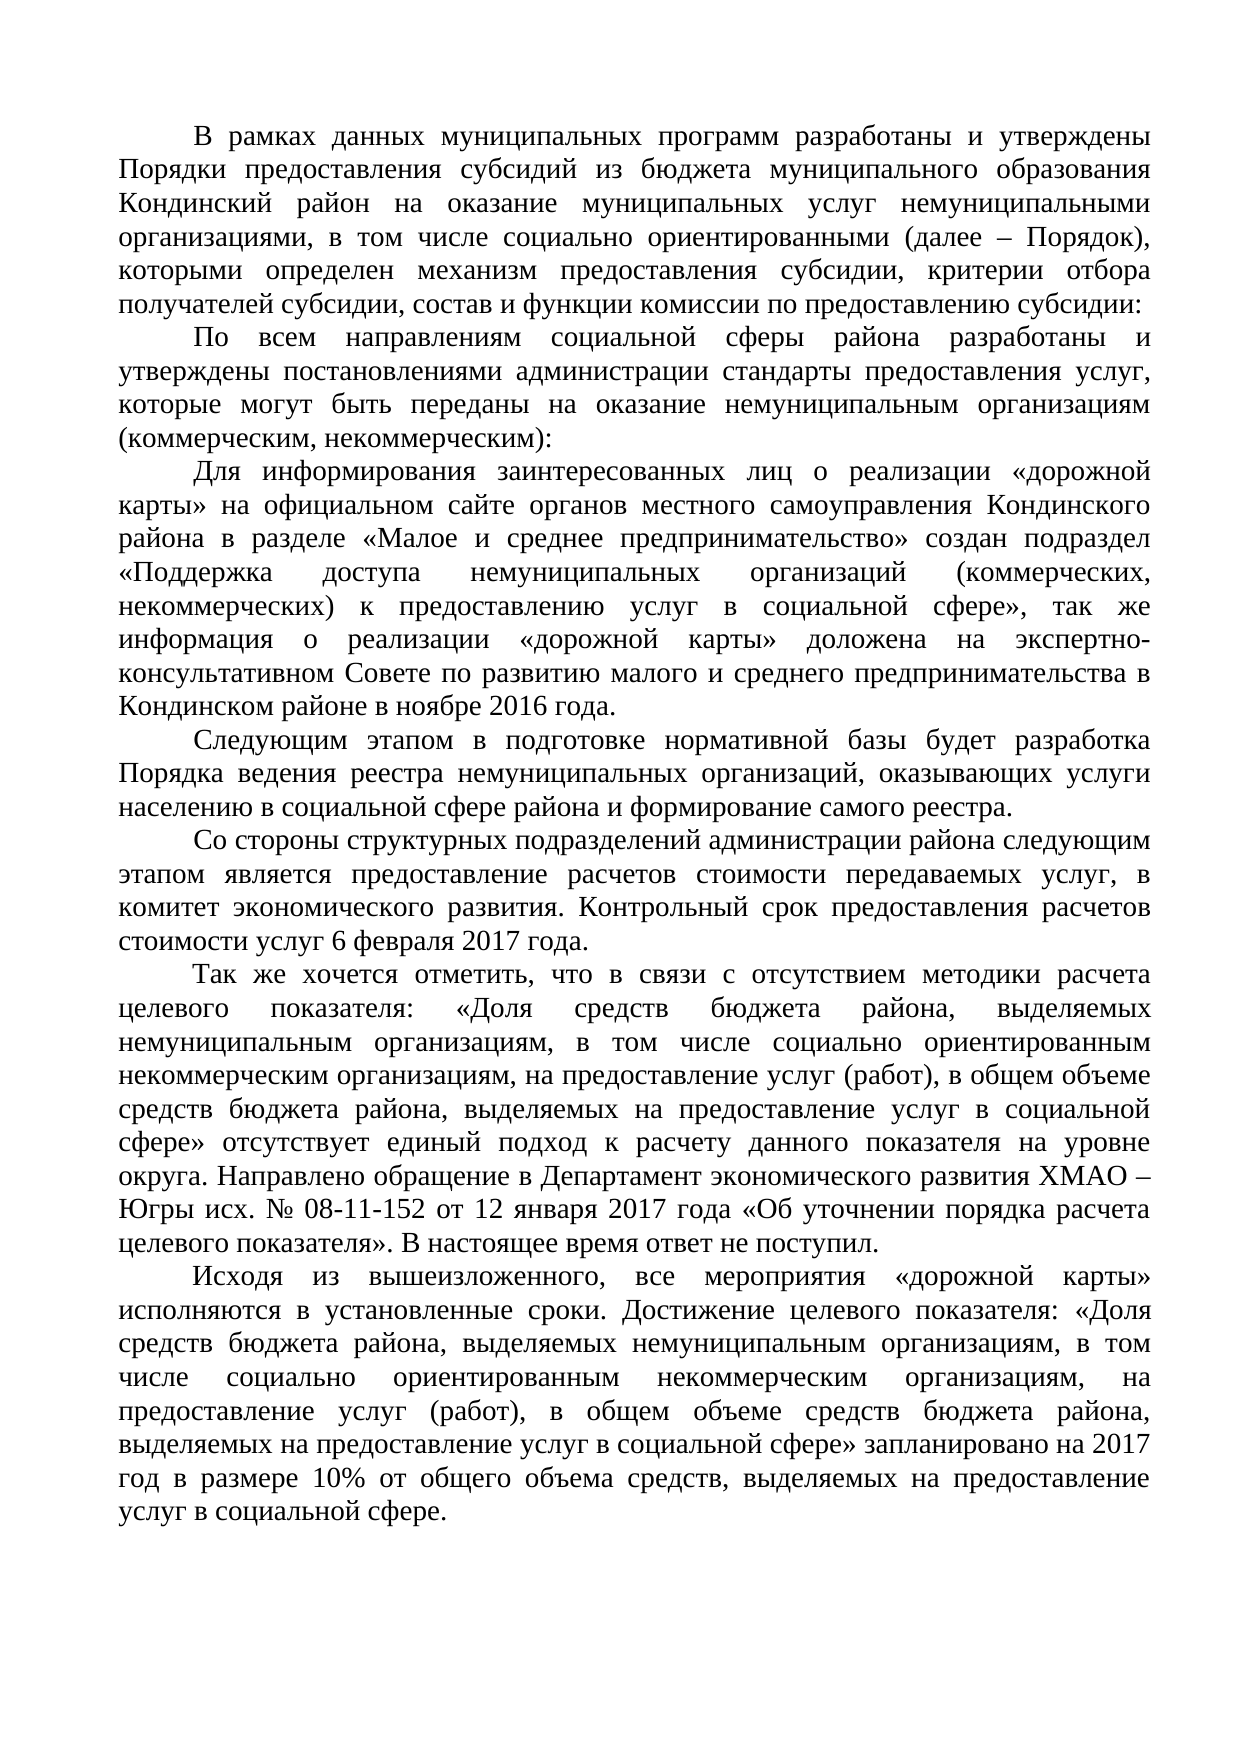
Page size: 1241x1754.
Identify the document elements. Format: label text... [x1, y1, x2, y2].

list Со стороны структурных подразделений администрации района следующим этапом является предоставление расчетов стоимости передаваемых услуг, в комитет экономического развития. Контрольный срок предоставления расчетов стоимости услуг 6 февраля 2017 года. [118, 822, 1152, 957]
text Так же хочется отметить, что в связи с отсутствием методики расчета целевого показателя: «Доля средств бюджета района, выделяемых немуниципальным организациям, в том числе социально ориентированным некоммерческим организациям, на предоставление услуг (работ), в общем объеме средств бюджета района, выделяемых на предоставление услуг в социальной сфере» отсутствует единый подход к расчету данного показателя на уровне округа. Направлено обращение в Департамент экономического развития ХМАО – Югры исх. № 08-11-152 от 12 января 2017 года «Об уточнении порядка расчета целевого показателя». В настоящее время ответ не поступил. [118, 957, 1152, 1258]
list В рамках данных муниципальных программ разработаны и утверждены Порядки предоставления субсидий из бюджета муниципального образования Кондинский район на оказание муниципальных услуг немуниципальными организациями, в том числе социально ориентированными (далее – Порядок), которыми определен механизм предоставления субсидии, критерии отбора получателей субсидии, состав и функции комиссии по предоставлению субсидии: [118, 118, 1152, 319]
text Исходя из вышеизложенного, все мероприятия «дорожной карты» исполняются в установленные сроки. Достижение целевого показателя: «Доля средств бюджета района, выделяемых немуниципальным организациям, в том числе социально ориентированным некоммерческим организациям, на предоставление услуг (работ), в общем объеме средств бюджета района, выделяемых на предоставление услуг в социальной сфере» запланировано на 2017 год в размере 10% от общего объема средств, выделяемых на предоставление услуг в социальной сфере. [118, 1258, 1152, 1527]
list Для информирования заинтересованных лиц о реализации «дорожной карты» на официальном сайте органов местного самоуправления Кондинского района в разделе «Малое и среднее предпринимательство» создан подраздел «Поддержка доступа немуниципальных организаций (коммерческих, некоммерческих) к предоставлению услуг в социальной сфере», так же информация о реализации «дорожной карты» доложена на экспертно-консультативном Совете по развитию малого и среднего предпринимательства в Кондинском районе в ноябре 2016 года. [118, 453, 1152, 722]
list Следующим этапом в подготовке нормативной базы будет разработка Порядка ведения реестра немуниципальных организаций, оказывающих услуги населению в социальной сфере района и формирование самого реестра. [118, 722, 1152, 822]
list По всем направлениям социальной сферы района разработаны и утверждены постановлениями администрации стандарты предоставления услуг, которые могут быть переданы на оказание немуниципальным организациям (коммерческим, некоммерческим): [118, 319, 1152, 453]
